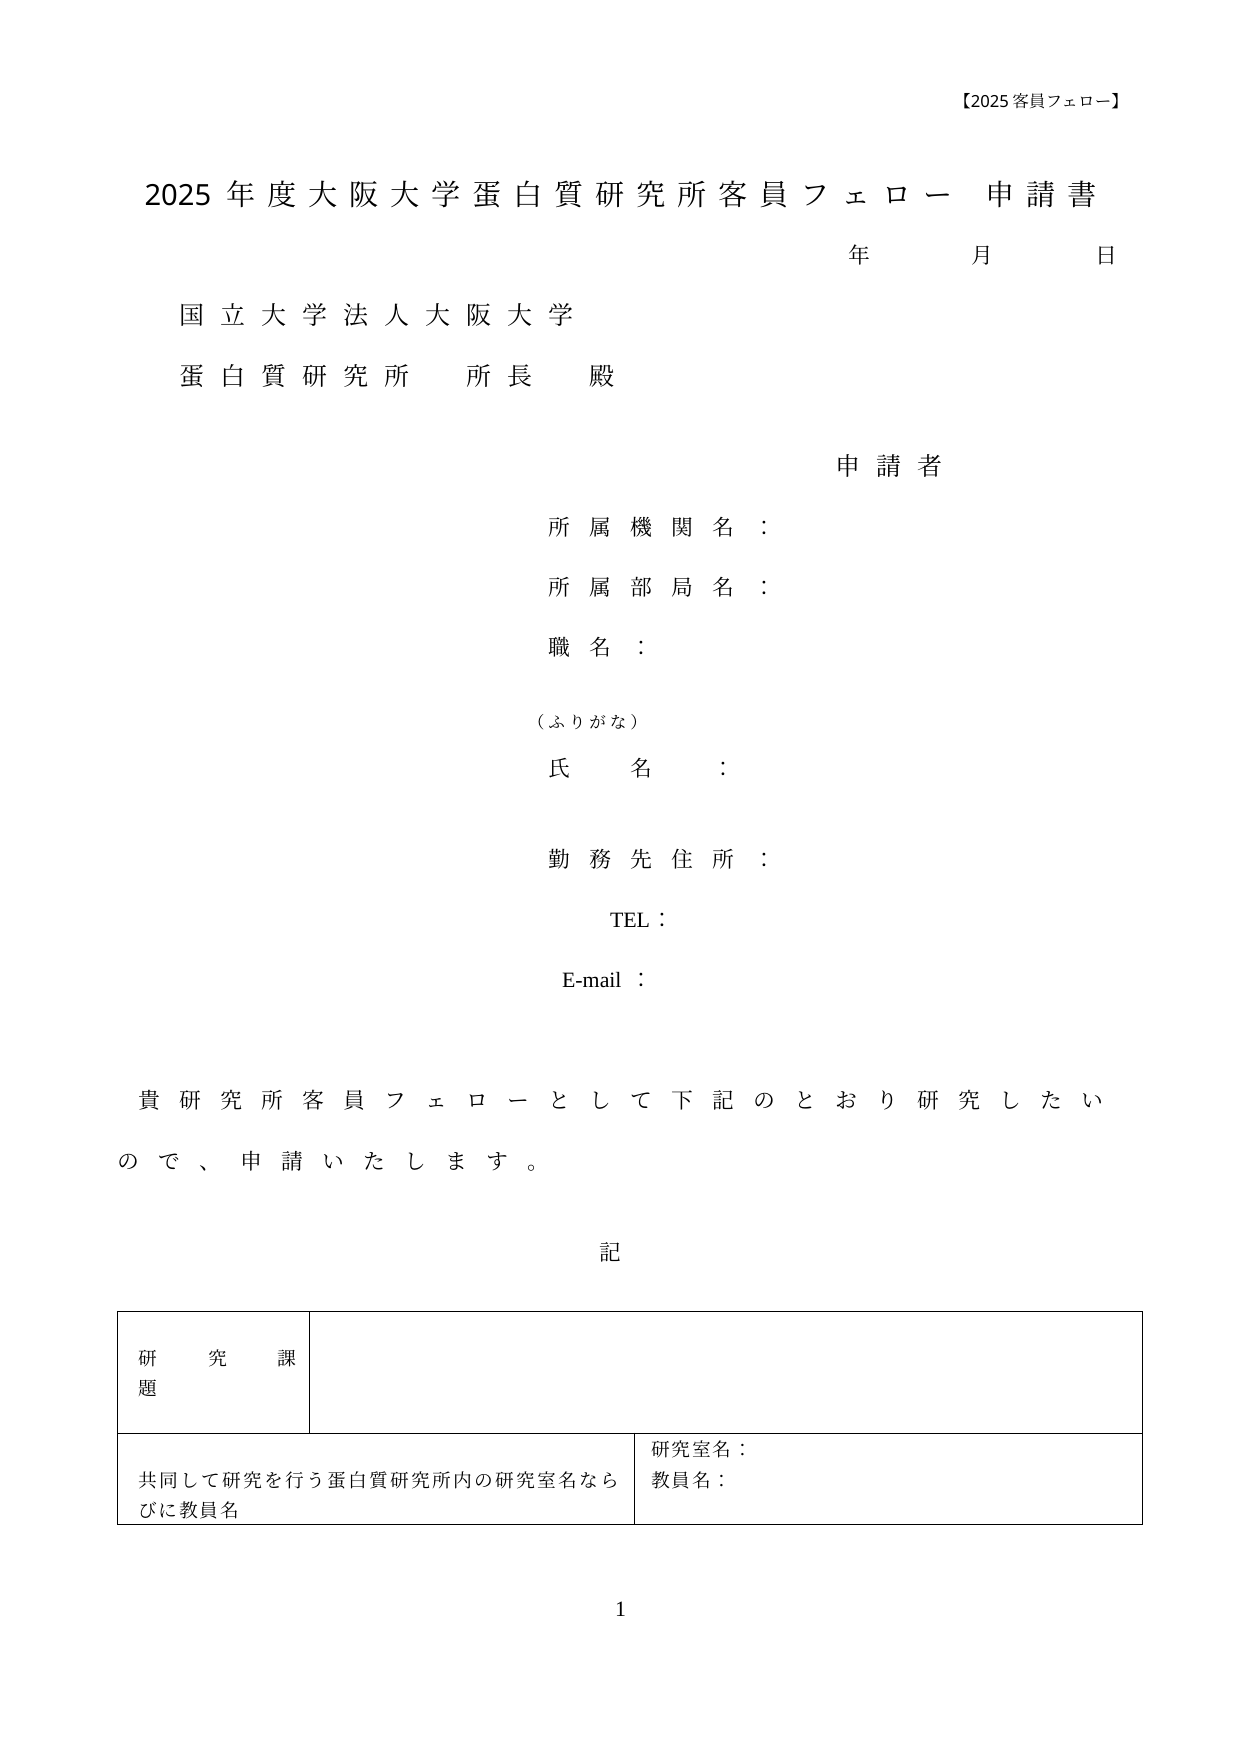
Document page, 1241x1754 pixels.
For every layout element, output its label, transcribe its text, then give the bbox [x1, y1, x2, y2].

text 所属機関名： [117, 495, 1136, 556]
subtitle 記 [117, 1220, 1123, 1281]
text 年 月 日 [161, 223, 1136, 284]
text 貴研究所客員フェローとして下記のとおり研究したいので、申請いたします。 [117, 1069, 1136, 1190]
table_header 研 究 課 題 [118, 1312, 309, 1433]
text 国立大学法人大阪大学 [161, 284, 1136, 344]
text 勤務先住所： [117, 827, 1136, 888]
text 2025年度大阪大学蛋白質研究所客員フェロー 申請書 [117, 163, 1136, 223]
text TEL： [117, 888, 1136, 948]
text 職名： [117, 616, 1136, 676]
text 蛋白質研究所 所長 殿 [161, 344, 1136, 404]
table_cell 共同して研究を行う蛋白質研究所内の研究室名ならびに教員名 [118, 1434, 634, 1524]
table_header [310, 1312, 1142, 1433]
table_cell 研究室名： 教員名： [635, 1434, 1142, 1524]
text （ふりがな） [117, 707, 1136, 737]
text 氏 名 ： [117, 737, 1136, 797]
text 所属部局名： [117, 556, 1136, 616]
text E-mail： [117, 948, 1136, 1009]
text 申請者 [161, 435, 1136, 495]
